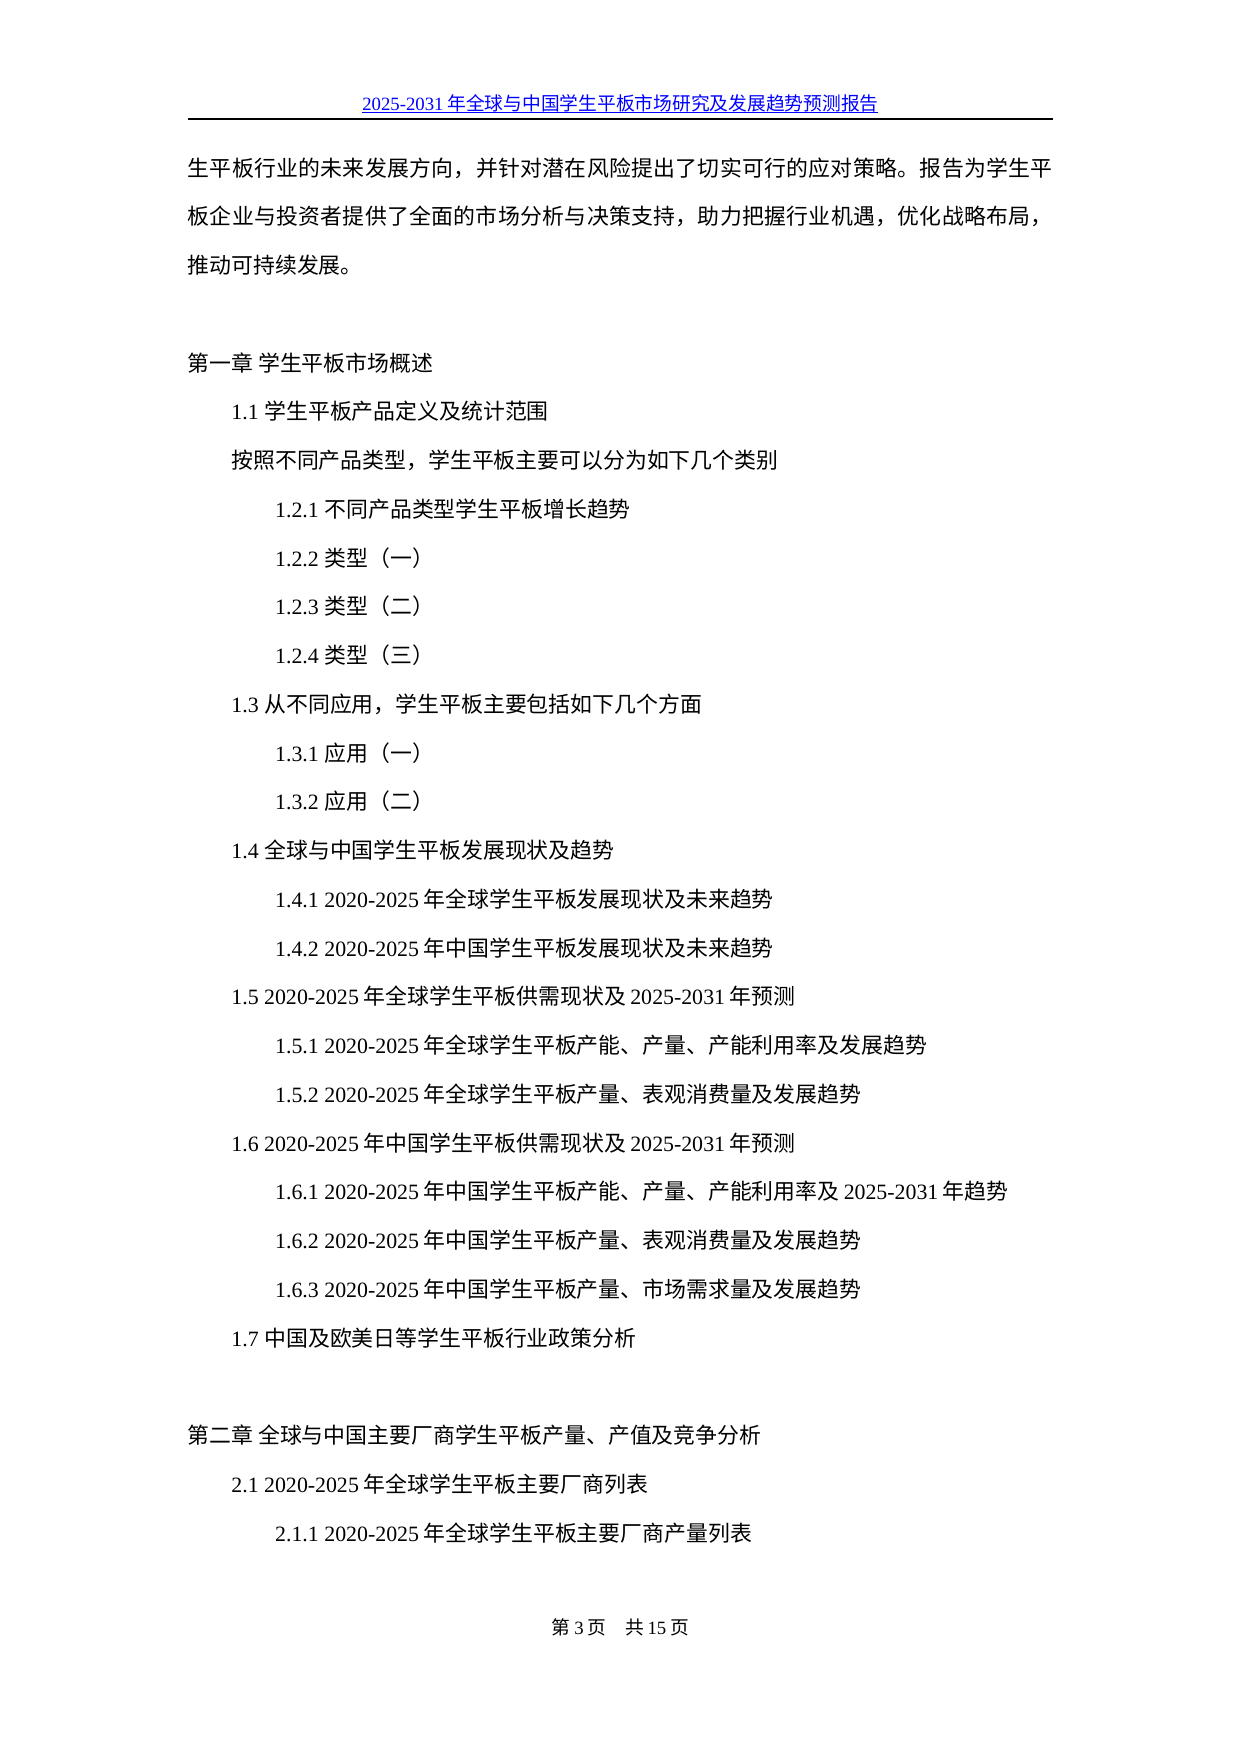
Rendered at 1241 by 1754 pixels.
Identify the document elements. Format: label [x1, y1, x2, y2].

text [187, 150, 1053, 1548]
